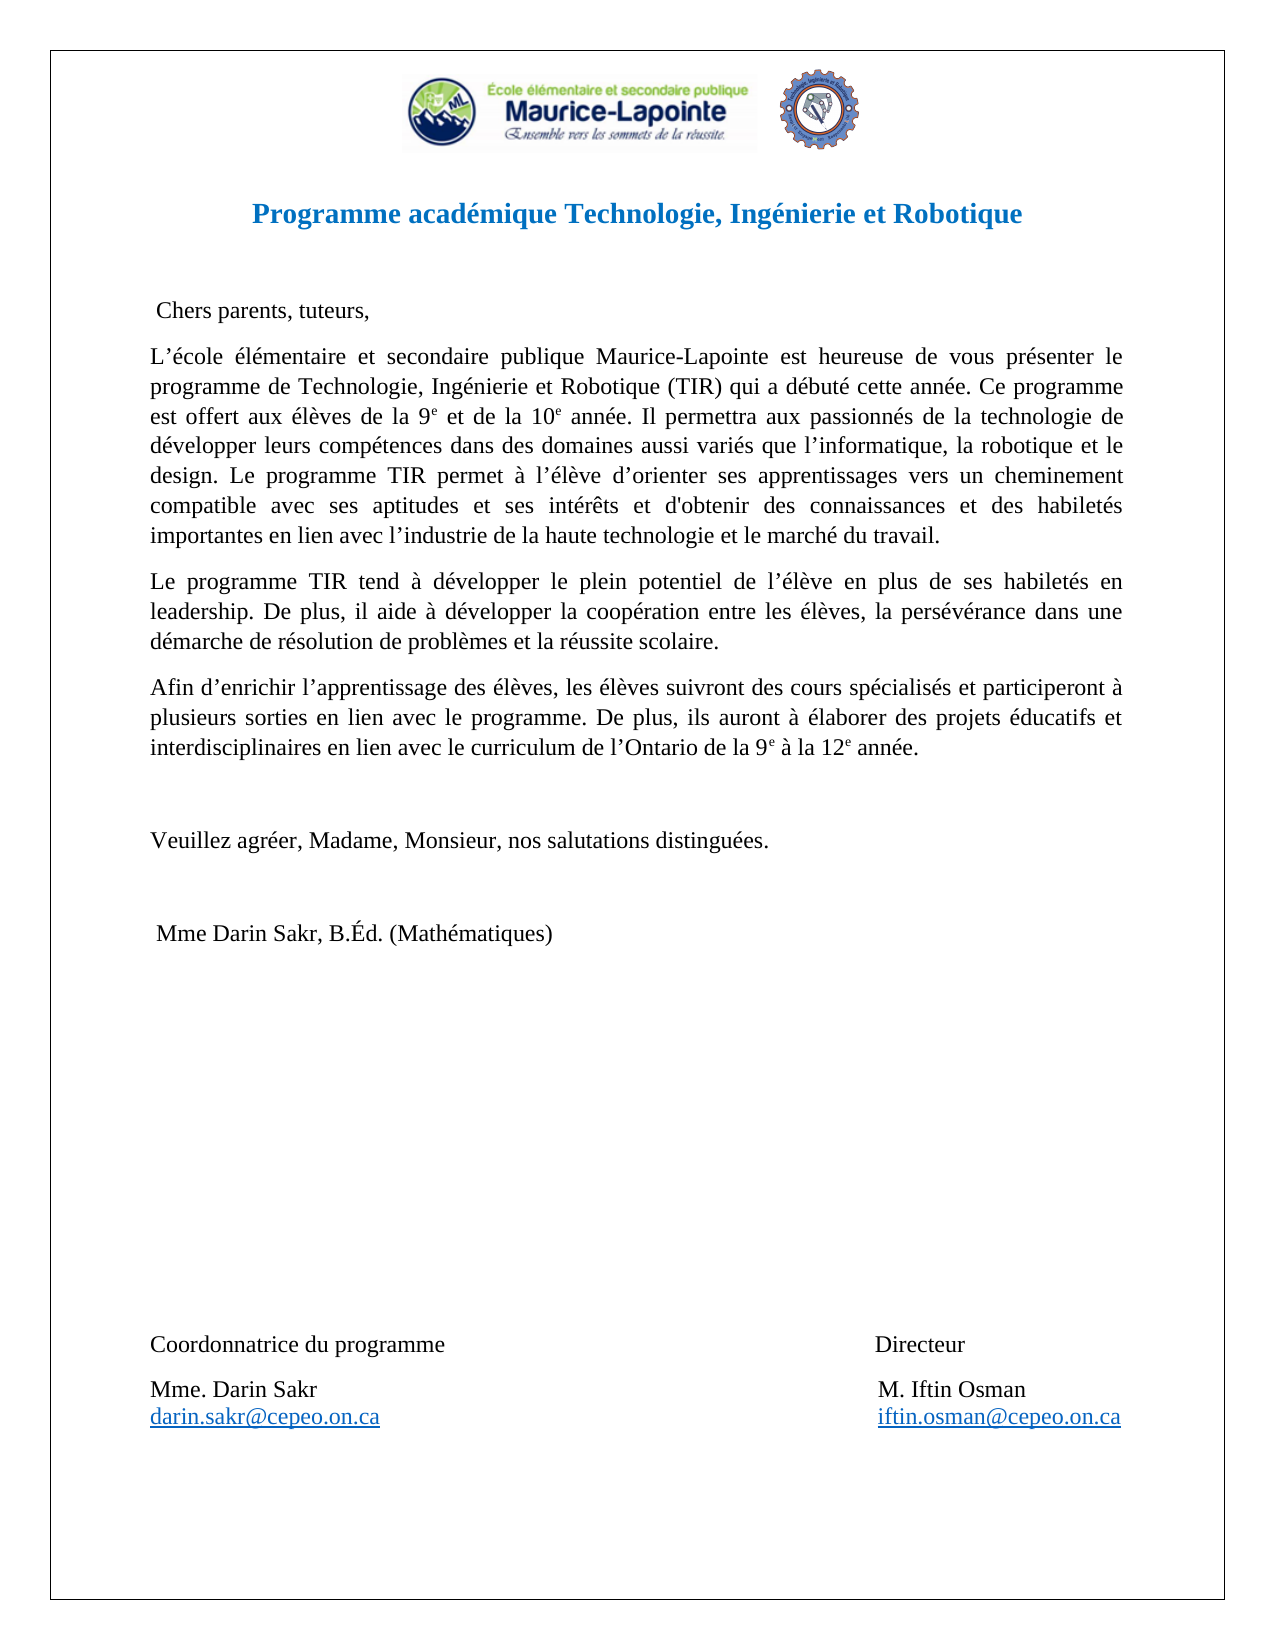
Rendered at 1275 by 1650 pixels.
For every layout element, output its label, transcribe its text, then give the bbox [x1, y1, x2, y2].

text L’école élémentaire et secondaire publique Maurice-Lapointe est heureuse de vous présenter le programme de Technologie, Ingénierie et Robotique (TIR) qui a débuté cette année. Ce programme est offert aux élèves de la 9e et de la 10e année. Il permettra aux passionnés de la technologie de développer leurs compétences dans des domaines aussi variés que l’informatique, la robotique et le design. Le programme TIR permet à l’élève d’orienter ses apprentissages vers un cheminement compatible avec ses aptitudes et ses intérêts et d'obtenir des connaissances et des habiletés importantes en lien avec l’industrie de la haute technologie et le marché du travail. [150, 342, 1125, 548]
text Le programme TIR tend à développer le plein potentiel de l’élève en plus de ses habiletés en leadership. De plus, il aide à développer la coopération entre les élèves, la persévérance dans une démarche de résolution de problèmes et la réussite scolaire. [150, 567, 1125, 654]
text Mme Darin Sakr, B.Éd. (Mathématiques) [150, 919, 1125, 946]
text Mme. Darin Sakr M. Iftin Osman darin.sakr@cepeo.on.ca iftin.osman@cepeo.on.ca [150, 1375, 1125, 1430]
picture [402, 59, 758, 153]
text Afin d’enrichir l’apprentissage des élèves, les élèves suivront des cours spécialisés et participeront à plusieurs sorties en lien avec le programme. De plus, ils auront à élaborer des projets éducatifs et interdisciplinaires en lien avec le curriculum de l’Ontario de la 9e à la 12e année. [150, 673, 1125, 761]
text Veuillez agréer, Madame, Monsieur, nos salutations distinguées. [150, 826, 1125, 853]
text Coordonnatrice du programme Directeur [150, 1330, 1125, 1358]
picture [774, 68, 872, 150]
text Programme académique Technologie, Ingénierie et Robotique [150, 196, 1125, 230]
text Chers parents, tuteurs, [150, 296, 1125, 323]
